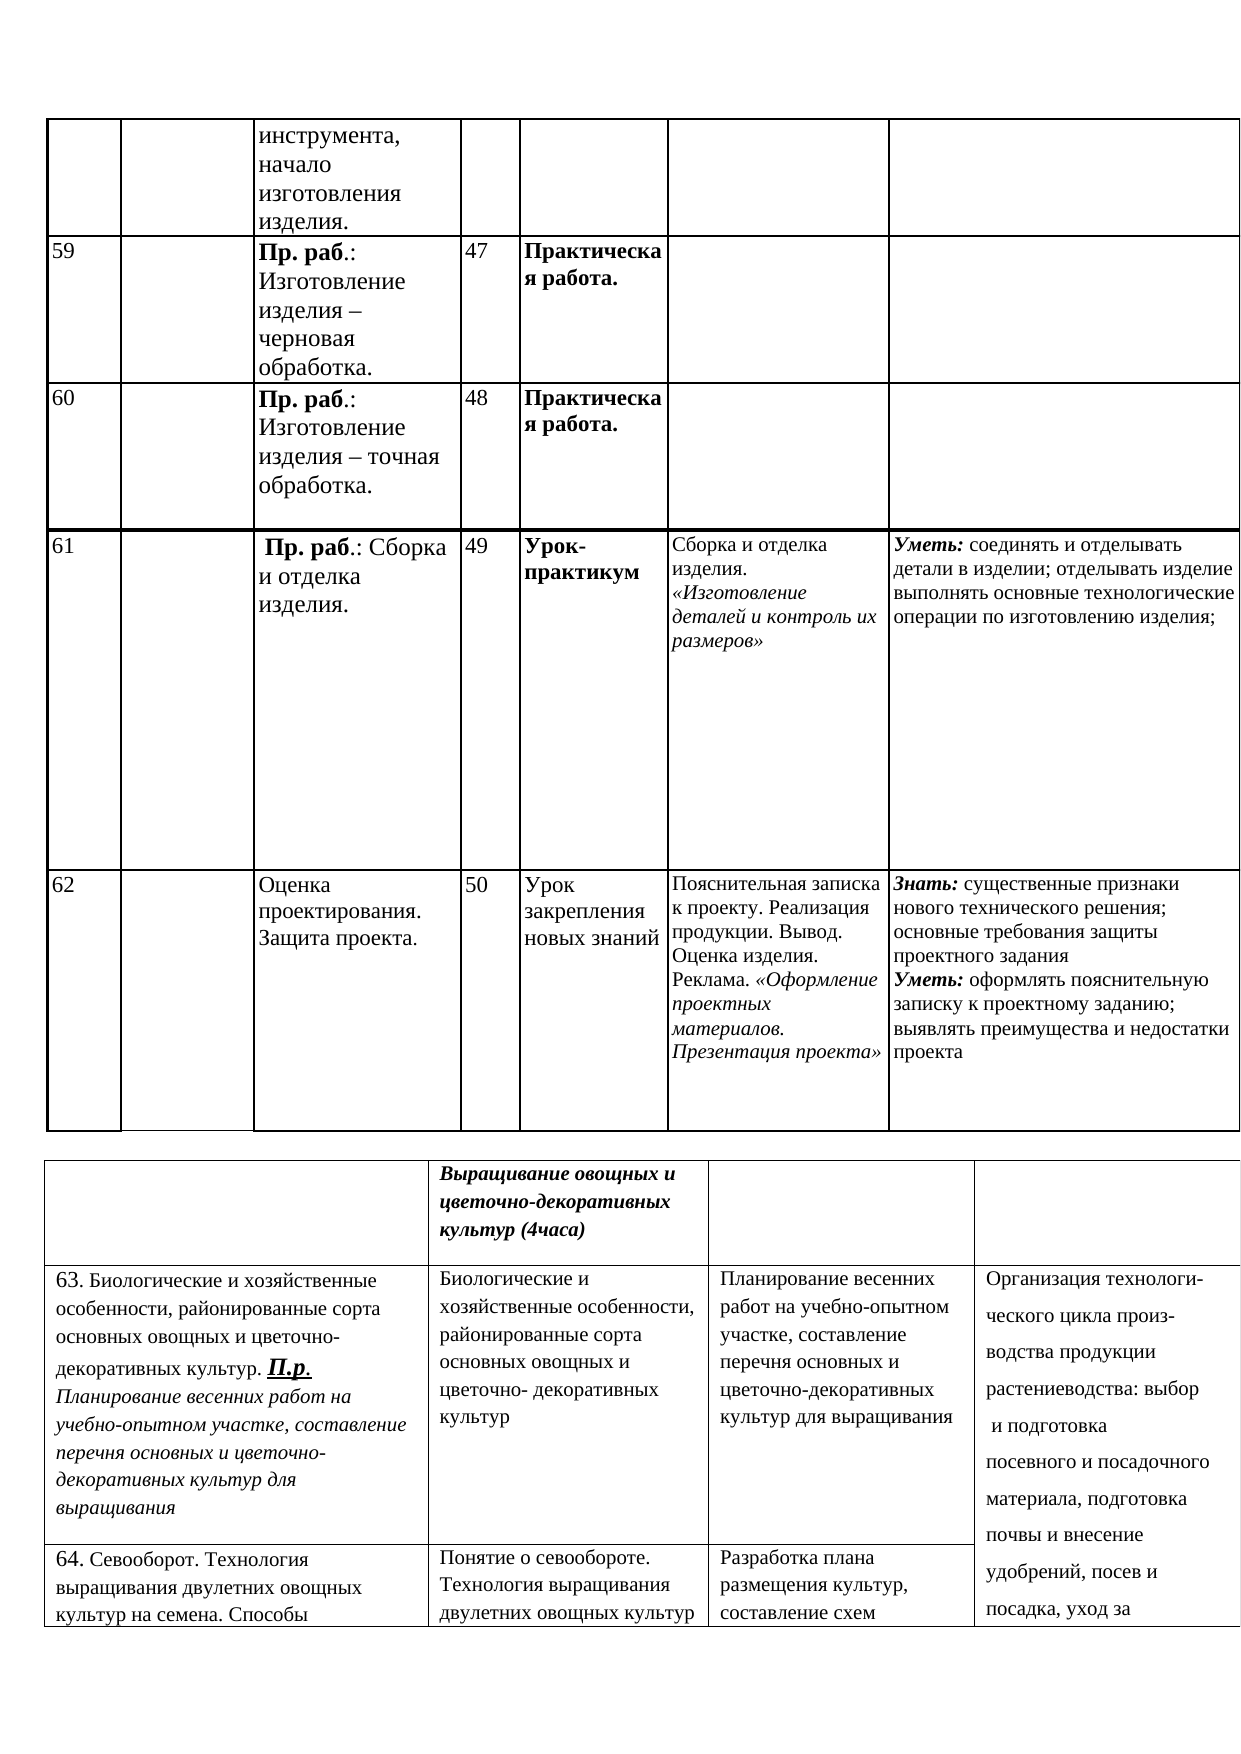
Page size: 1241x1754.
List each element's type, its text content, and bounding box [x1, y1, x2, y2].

table_cell Планирование весенних работ на учебно-опытном участке, составление перечня основных и цветочно-декоративных культур для выращивания [709, 1266, 974, 1544]
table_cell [709, 1545, 974, 1626]
table_header Пр. раб.: Сборка и отделка изделия. [255, 532, 460, 869]
table_header Урок-практикум [521, 532, 667, 869]
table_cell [45, 1545, 428, 1626]
table_header 49 [462, 532, 519, 869]
table_cell 50 [462, 871, 519, 1129]
table_cell Практическая работа. [521, 384, 667, 528]
table_cell [122, 237, 253, 382]
table_cell Пр. раб.: Изготовление изделия – точная обработка. [255, 384, 460, 528]
table_cell Пояснительная записка к проекту. Реализация продукции. Вывод. Оценка изделия. Реклама. «Оформление проектных материалов. Презентация проекта» [669, 871, 888, 1129]
table_cell [669, 120, 888, 235]
table_cell 60 [49, 384, 120, 528]
table_cell [122, 384, 253, 528]
table_header 61 [49, 532, 120, 869]
table_header [975, 1161, 1240, 1265]
table_cell [890, 237, 1239, 382]
table_cell Биологические и хозяйственные особенности, районированные сорта основных овощных и цветочно- декоративных культур [429, 1266, 708, 1544]
table_cell Оценка проектирования. Защита проекта. [255, 871, 460, 1129]
table_cell 58 [49, 120, 120, 235]
table_cell Организация технологи- ческого цикла произ- водства продукции растениеводства: выбор и подготовка посевного и посадочного материала, подготовка почвы и внесение удобрений, посев и посадка, уход за посевами и посадками, защита растений от болезней и вредителей. Использование органических и минеральных удобрений, нетоксичных средств защиты растений от болезней и вредителей. [975, 1266, 1240, 1626]
table_cell [122, 120, 253, 235]
table_cell 63. Биологические и хозяйственные особенности, районированные сорта основных овощных и цветочно- декоративных культур. П.р. Планирование весенних работ на учебно-опытном участке, составление перечня основных и цветочно-декоративных культур для выращивания [45, 1266, 428, 1544]
table_cell [122, 871, 253, 1129]
table_header Уметь: соединять и отделывать детали в изделии; отделывать изделие выполнять основные технологические операции по изготовлению изделия; [890, 532, 1239, 869]
table_header [45, 1161, 428, 1265]
table_cell [890, 120, 1239, 235]
table_cell 62 [49, 871, 120, 1129]
table_cell Знать: существенные признаки нового технического решения; основные требования защиты проектного задания Уметь: оформлять пояснительную записку к проектному заданию; выявлять преимущества и недостатки проекта [890, 871, 1239, 1129]
table_header [122, 532, 253, 869]
table_cell Пр. раб.: Изготовление изделия – черновая обработка. [255, 237, 460, 382]
table_cell [669, 237, 888, 382]
table_cell 59 [49, 237, 120, 382]
table_cell 48 [462, 384, 519, 528]
table_cell [669, 384, 888, 528]
table_header Выращивание овощных и цветочно-декоративных культур (4часа) [429, 1161, 708, 1265]
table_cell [429, 1545, 708, 1626]
table_cell Практическая работа. [521, 237, 667, 382]
table_cell 47 [462, 237, 519, 382]
table_header Сборка и отделка изделия. «Изготовление деталей и контроль их размеров» [669, 532, 888, 869]
table_header [709, 1161, 974, 1265]
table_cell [255, 120, 460, 235]
table_cell 46 [462, 120, 519, 235]
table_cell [521, 120, 667, 235]
table_cell [890, 384, 1239, 528]
table_cell Урок закрепления новых знаний [521, 871, 667, 1129]
